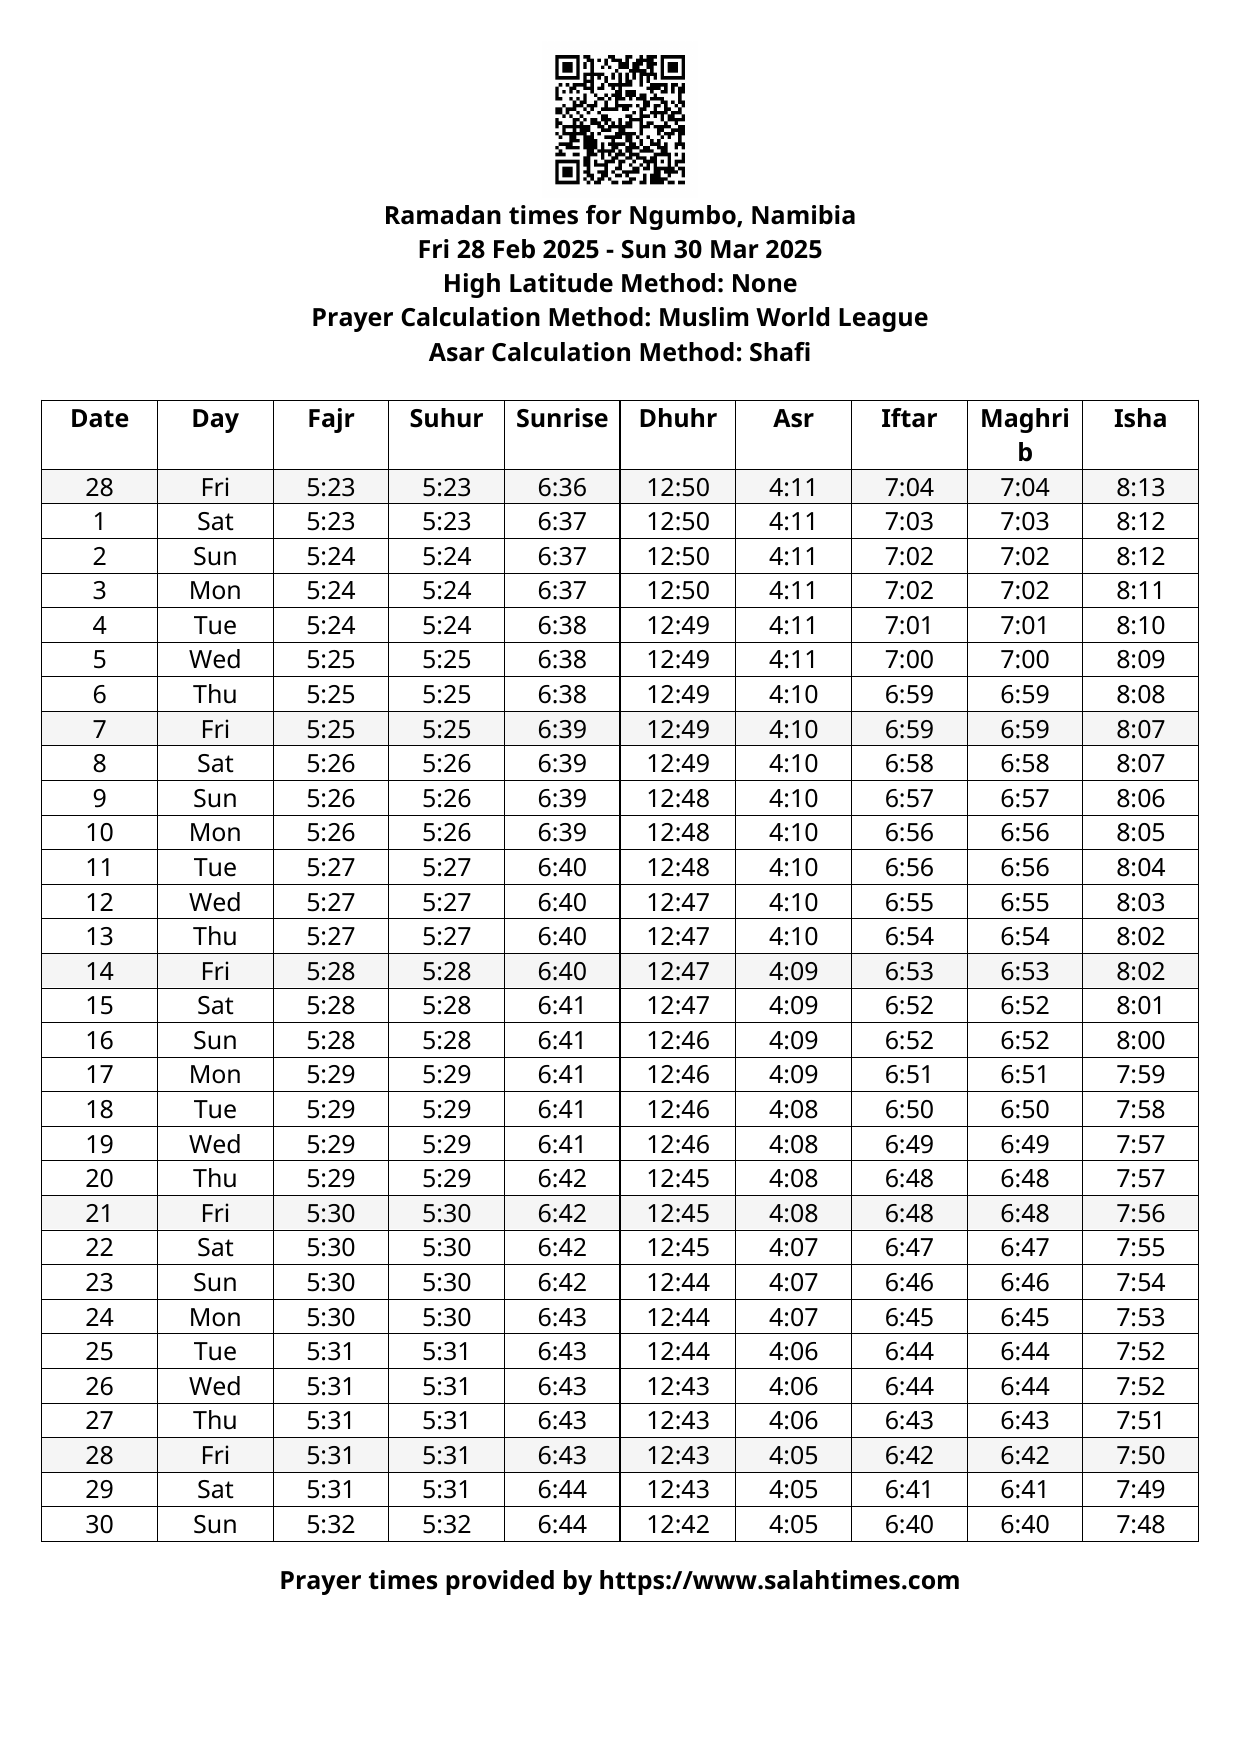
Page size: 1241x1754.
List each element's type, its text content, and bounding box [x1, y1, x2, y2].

table_cell 6:52 [852, 989, 967, 1022]
table_cell 6:43 [505, 1300, 619, 1333]
table_cell 7:01 [852, 608, 967, 642]
table_cell 5:31 [389, 1438, 504, 1472]
text High Latitude Method: None [42, 266, 1198, 300]
table_cell 4:07 [736, 1265, 851, 1299]
table_cell 5:29 [274, 1127, 388, 1160]
table_cell Sat [158, 504, 273, 538]
table_cell 14 [42, 954, 157, 987]
table_cell 6:45 [852, 1300, 967, 1333]
table_cell 6:40 [505, 850, 619, 884]
table_cell Wed [158, 1369, 273, 1402]
table_cell 4:10 [736, 781, 851, 814]
table_cell 7:56 [1083, 1196, 1198, 1229]
table_cell Sun [158, 1507, 273, 1541]
table_cell Wed [158, 643, 273, 676]
table_cell 6:37 [505, 574, 619, 607]
table_cell 12:48 [621, 816, 735, 849]
table_cell 6:38 [505, 677, 619, 711]
table_cell 6:40 [505, 885, 619, 918]
table_cell 5:27 [274, 885, 388, 918]
table_cell 6:39 [505, 781, 619, 814]
table_cell 7:53 [1083, 1300, 1198, 1333]
table_cell 12:49 [621, 677, 735, 711]
table_cell 6:37 [505, 504, 619, 538]
table_cell Tue [158, 1092, 273, 1126]
table_cell 7:57 [1083, 1127, 1198, 1160]
table_cell 7:02 [968, 574, 1082, 607]
table_cell Sun [158, 781, 273, 814]
table_cell 6:43 [505, 1369, 619, 1402]
table_cell 4:06 [736, 1369, 851, 1402]
table_cell 4:10 [736, 712, 851, 745]
table_cell 6:43 [505, 1438, 619, 1472]
table_cell 4:11 [736, 643, 851, 676]
table_cell Sat [158, 746, 273, 780]
table_cell 5:27 [389, 919, 504, 953]
table_cell 5:25 [274, 677, 388, 711]
table_cell 5:23 [389, 470, 504, 503]
table_cell Fri [158, 712, 273, 745]
table_cell 5 [42, 643, 157, 676]
table_cell 12:44 [621, 1334, 735, 1368]
table_cell 5:24 [274, 574, 388, 607]
table_cell 6:36 [505, 470, 619, 503]
table_cell 6:53 [852, 954, 967, 987]
table_cell 5:25 [389, 712, 504, 745]
table_cell 4:09 [736, 954, 851, 987]
table_cell Sun [158, 1265, 273, 1299]
table_cell 12:44 [621, 1265, 735, 1299]
table_cell 6:41 [505, 1092, 619, 1126]
table_header Sunrise [505, 401, 619, 469]
table_cell 7:02 [968, 539, 1082, 572]
text Fri 28 Feb 2025 - Sun 30 Mar 2025 [42, 232, 1198, 266]
table_cell 6:43 [852, 1404, 967, 1437]
table_cell 5:25 [274, 712, 388, 745]
table_cell 3 [42, 574, 157, 607]
table_cell 6:49 [968, 1127, 1082, 1160]
table_cell 5:31 [274, 1473, 388, 1506]
table_cell 12:47 [621, 885, 735, 918]
table_cell 7:55 [1083, 1231, 1198, 1264]
table_cell 8:13 [1083, 470, 1198, 503]
table_cell 6:49 [852, 1127, 967, 1160]
table_cell 2 [42, 539, 157, 572]
table_cell 5:29 [389, 1092, 504, 1126]
table_cell 6:42 [505, 1196, 619, 1229]
table_cell 12:42 [621, 1507, 735, 1541]
table_cell 4:05 [736, 1473, 851, 1506]
table_cell 5:29 [389, 1058, 504, 1091]
table_cell 6 [42, 677, 157, 711]
table_cell 8:02 [1083, 954, 1198, 987]
table_cell 4:11 [736, 504, 851, 538]
table_cell 5:29 [274, 1092, 388, 1126]
table_cell 4:05 [736, 1507, 851, 1541]
table_cell 15 [42, 989, 157, 1022]
table_cell 5:28 [274, 1023, 388, 1057]
table_cell 8:12 [1083, 539, 1198, 572]
table_cell 20 [42, 1161, 157, 1195]
table_cell 7:03 [852, 504, 967, 538]
table_cell 7:48 [1083, 1507, 1198, 1541]
table_cell 6:57 [968, 781, 1082, 814]
table_cell 6:41 [505, 1023, 619, 1057]
table_cell 6:50 [968, 1092, 1082, 1126]
table_cell 6:56 [852, 816, 967, 849]
table_cell 6:48 [968, 1196, 1082, 1229]
table_cell 7:02 [852, 574, 967, 607]
table_cell 11 [42, 850, 157, 884]
table_cell Sat [158, 989, 273, 1022]
table_cell Wed [158, 885, 273, 918]
table_cell 4:06 [736, 1404, 851, 1437]
table_cell 6:40 [852, 1507, 967, 1541]
table_cell 12:50 [621, 470, 735, 503]
table_cell 5:30 [389, 1231, 504, 1264]
table_cell 6:55 [852, 885, 967, 918]
table_cell 12:43 [621, 1369, 735, 1402]
table_cell 12:45 [621, 1196, 735, 1229]
table_cell 5:30 [274, 1300, 388, 1333]
table_cell 6:50 [852, 1092, 967, 1126]
table_cell 4 [42, 608, 157, 642]
table_cell 6:45 [968, 1300, 1082, 1333]
table_cell 6:51 [852, 1058, 967, 1091]
text Asar Calculation Method: Shafi [42, 334, 1198, 368]
table_cell 6:38 [505, 608, 619, 642]
table_cell 6:57 [852, 781, 967, 814]
table_cell 6:44 [968, 1334, 1082, 1368]
table_cell 6:51 [968, 1058, 1082, 1091]
table_cell 5:28 [274, 954, 388, 987]
table_cell 12:46 [621, 1092, 735, 1126]
table_cell 6:58 [852, 746, 967, 780]
table_cell 6:41 [852, 1473, 967, 1506]
table_cell 6:53 [968, 954, 1082, 987]
table_cell 12:45 [621, 1161, 735, 1195]
table_cell 10 [42, 816, 157, 849]
table_cell 6:54 [968, 919, 1082, 953]
table_cell 5:23 [274, 504, 388, 538]
table_cell 7:54 [1083, 1265, 1198, 1299]
table_cell 4:11 [736, 470, 851, 503]
table_cell 6:52 [968, 1023, 1082, 1057]
table_cell 13 [42, 919, 157, 953]
table_cell Thu [158, 919, 273, 953]
table_cell 12:46 [621, 1058, 735, 1091]
text Prayer Calculation Method: Muslim World League [42, 300, 1198, 334]
table_cell 4:11 [736, 608, 851, 642]
table_header Iftar [852, 401, 967, 469]
table_cell 6:59 [968, 677, 1082, 711]
table_cell 6:47 [968, 1231, 1082, 1264]
table_cell 6:42 [968, 1438, 1082, 1472]
table_cell 5:31 [389, 1369, 504, 1402]
table_cell 12:46 [621, 1023, 735, 1057]
table_cell 6:48 [852, 1196, 967, 1229]
table_cell 23 [42, 1265, 157, 1299]
table_cell 5:23 [389, 504, 504, 538]
table_cell 6:44 [852, 1369, 967, 1402]
table_cell 7:02 [852, 539, 967, 572]
table_cell 5:24 [274, 539, 388, 572]
table_cell 5:32 [389, 1507, 504, 1541]
table_cell 4:09 [736, 989, 851, 1022]
table_cell 4:10 [736, 746, 851, 780]
table_cell 5:32 [274, 1507, 388, 1541]
table_cell 6:58 [968, 746, 1082, 780]
table_cell 6:48 [852, 1161, 967, 1195]
text Ramadan times for Ngumbo, Namibia [42, 198, 1198, 232]
table_cell 26 [42, 1369, 157, 1402]
table_cell 6:47 [852, 1231, 967, 1264]
table_cell 12 [42, 885, 157, 918]
table_cell 5:31 [389, 1473, 504, 1506]
table_cell 7:50 [1083, 1438, 1198, 1472]
table_cell 4:07 [736, 1231, 851, 1264]
table_cell 5:26 [274, 781, 388, 814]
table_cell 5:31 [274, 1369, 388, 1402]
table_cell 8:07 [1083, 712, 1198, 745]
table_cell 8:12 [1083, 504, 1198, 538]
table_cell 25 [42, 1334, 157, 1368]
table_cell 12:47 [621, 989, 735, 1022]
table_cell 7:01 [968, 608, 1082, 642]
table_cell 8:10 [1083, 608, 1198, 642]
table_cell 8:01 [1083, 989, 1198, 1022]
table_cell 5:31 [389, 1334, 504, 1368]
table_cell 6:44 [505, 1507, 619, 1541]
table_cell 8:02 [1083, 919, 1198, 953]
table_cell 4:10 [736, 816, 851, 849]
table_cell Tue [158, 608, 273, 642]
table_cell 6:56 [852, 850, 967, 884]
table_header Day [158, 401, 273, 469]
table_cell 4:08 [736, 1092, 851, 1126]
table_cell 6:43 [505, 1334, 619, 1368]
table_cell 5:27 [389, 850, 504, 884]
table_cell Fri [158, 470, 273, 503]
table_cell 4:09 [736, 1058, 851, 1091]
table_header Isha [1083, 401, 1198, 469]
table_cell 5:26 [389, 816, 504, 849]
table_cell 4:10 [736, 850, 851, 884]
table_cell 6:40 [968, 1507, 1082, 1541]
table_cell 6:41 [968, 1473, 1082, 1506]
table_cell 8:00 [1083, 1023, 1198, 1057]
table_cell 28 [42, 470, 157, 503]
table_cell Sun [158, 1023, 273, 1057]
table_cell Tue [158, 1334, 273, 1368]
table_cell Fri [158, 1438, 273, 1472]
table_cell 6:48 [968, 1161, 1082, 1195]
table_cell 30 [42, 1507, 157, 1541]
table_cell Tue [158, 850, 273, 884]
table_cell 9 [42, 781, 157, 814]
table_cell 4:07 [736, 1300, 851, 1333]
table_cell 12:49 [621, 608, 735, 642]
table_cell 6:42 [852, 1438, 967, 1472]
table_cell 5:26 [389, 781, 504, 814]
table_cell 22 [42, 1231, 157, 1264]
table_cell 5:28 [389, 1023, 504, 1057]
table_header Fajr [274, 401, 388, 469]
table_cell 6:52 [968, 989, 1082, 1022]
table_cell 4:08 [736, 1161, 851, 1195]
table_cell 7:52 [1083, 1334, 1198, 1368]
table_cell 6:44 [505, 1473, 619, 1506]
table_cell 5:24 [389, 608, 504, 642]
table_cell 29 [42, 1473, 157, 1506]
table_cell 6:59 [852, 712, 967, 745]
table_cell 6:40 [505, 954, 619, 987]
table_cell 6:39 [505, 746, 619, 780]
table_cell 4:06 [736, 1334, 851, 1368]
table_cell 6:44 [852, 1334, 967, 1368]
table_cell 6:40 [505, 919, 619, 953]
table_cell 5:27 [389, 885, 504, 918]
table_cell 7:04 [852, 470, 967, 503]
table_cell 12:49 [621, 643, 735, 676]
table_cell 6:42 [505, 1265, 619, 1299]
table_cell 12:48 [621, 850, 735, 884]
table_cell 5:29 [274, 1161, 388, 1195]
table_cell 8 [42, 746, 157, 780]
table_cell 4:10 [736, 677, 851, 711]
table_cell 7:58 [1083, 1092, 1198, 1126]
table_cell 5:30 [274, 1231, 388, 1264]
table_cell 4:11 [736, 539, 851, 572]
table_cell 5:28 [389, 954, 504, 987]
table_cell 5:28 [389, 989, 504, 1022]
table_cell 17 [42, 1058, 157, 1091]
table_cell 5:31 [274, 1404, 388, 1437]
table_cell 6:38 [505, 643, 619, 676]
table_cell 8:07 [1083, 746, 1198, 780]
table_cell 12:44 [621, 1300, 735, 1333]
table_cell Thu [158, 1161, 273, 1195]
table_header Date [42, 401, 157, 469]
table_cell 5:26 [389, 746, 504, 780]
table_cell 18 [42, 1092, 157, 1126]
table_cell 12:50 [621, 574, 735, 607]
table_cell 7:59 [1083, 1058, 1198, 1091]
table_cell 5:30 [389, 1265, 504, 1299]
table_cell 12:48 [621, 781, 735, 814]
table_cell 12:47 [621, 954, 735, 987]
table_cell 4:11 [736, 574, 851, 607]
table_cell 8:04 [1083, 850, 1198, 884]
table_cell Sun [158, 539, 273, 572]
table_cell 5:27 [274, 850, 388, 884]
table_cell 12:43 [621, 1438, 735, 1472]
table_cell 5:31 [274, 1334, 388, 1368]
table_cell 7:52 [1083, 1369, 1198, 1402]
table_cell 5:25 [389, 677, 504, 711]
table_header Dhuhr [621, 401, 735, 469]
table_cell 6:52 [852, 1023, 967, 1057]
table_cell 6:41 [505, 1127, 619, 1160]
table_cell 5:31 [274, 1438, 388, 1472]
table_header Asr [736, 401, 851, 469]
table_cell 5:28 [274, 989, 388, 1022]
table_cell 6:56 [968, 850, 1082, 884]
table_cell Mon [158, 574, 273, 607]
table_cell 5:30 [274, 1265, 388, 1299]
table_cell 24 [42, 1300, 157, 1333]
table_cell 7:49 [1083, 1473, 1198, 1506]
table_cell 4:10 [736, 885, 851, 918]
table_cell 6:39 [505, 712, 619, 745]
table_cell 4:10 [736, 919, 851, 953]
table_cell 8:06 [1083, 781, 1198, 814]
table_cell 6:56 [968, 816, 1082, 849]
table_cell 5:30 [389, 1196, 504, 1229]
table_cell 12:45 [621, 1231, 735, 1264]
table_cell 6:44 [968, 1369, 1082, 1402]
picture [542, 41, 699, 198]
table_cell 7:00 [968, 643, 1082, 676]
table_cell 6:55 [968, 885, 1082, 918]
table_cell Thu [158, 677, 273, 711]
table_cell Sat [158, 1231, 273, 1264]
table_cell Thu [158, 1404, 273, 1437]
table_cell 12:50 [621, 504, 735, 538]
table_cell Mon [158, 1300, 273, 1333]
table_cell 7:04 [968, 470, 1082, 503]
table_cell 5:29 [389, 1161, 504, 1195]
table_cell 5:24 [389, 539, 504, 572]
table_cell 1 [42, 504, 157, 538]
table_cell 21 [42, 1196, 157, 1229]
table_cell 8:05 [1083, 816, 1198, 849]
table_header Maghrib [968, 401, 1082, 469]
table_cell 5:23 [274, 470, 388, 503]
table_cell 12:46 [621, 1127, 735, 1160]
table_cell 6:37 [505, 539, 619, 572]
table_cell 5:30 [389, 1300, 504, 1333]
table_cell 6:46 [968, 1265, 1082, 1299]
table_cell 5:24 [274, 608, 388, 642]
table_cell 8:09 [1083, 643, 1198, 676]
table_cell 8:03 [1083, 885, 1198, 918]
table_cell 6:39 [505, 816, 619, 849]
table_cell Fri [158, 954, 273, 987]
table_cell 19 [42, 1127, 157, 1160]
table_cell 5:31 [389, 1404, 504, 1437]
table_cell 6:42 [505, 1161, 619, 1195]
table_cell 5:26 [274, 746, 388, 780]
table_cell 4:08 [736, 1127, 851, 1160]
table_cell 6:43 [968, 1404, 1082, 1437]
table_cell 6:54 [852, 919, 967, 953]
table_cell 4:08 [736, 1196, 851, 1229]
table_cell 5:25 [274, 643, 388, 676]
table_cell 6:59 [968, 712, 1082, 745]
table_header Suhur [389, 401, 504, 469]
table_cell 6:59 [852, 677, 967, 711]
table_cell 7:03 [968, 504, 1082, 538]
table_cell Sat [158, 1473, 273, 1506]
table_cell 28 [42, 1438, 157, 1472]
table_cell Mon [158, 816, 273, 849]
table_cell 12:49 [621, 712, 735, 745]
table_cell Wed [158, 1127, 273, 1160]
table_cell 5:29 [274, 1058, 388, 1091]
table_cell 5:27 [274, 919, 388, 953]
table_cell 5:26 [274, 816, 388, 849]
table_cell 8:11 [1083, 574, 1198, 607]
table_cell Fri [158, 1196, 273, 1229]
table_cell 12:49 [621, 746, 735, 780]
table_cell 6:46 [852, 1265, 967, 1299]
table_cell 7:00 [852, 643, 967, 676]
text Prayer times provided by https://www.salahtimes.com [42, 1563, 1198, 1597]
table_cell 4:09 [736, 1023, 851, 1057]
table_cell 4:05 [736, 1438, 851, 1472]
table_cell 12:50 [621, 539, 735, 572]
table_cell 6:42 [505, 1231, 619, 1264]
table_cell 27 [42, 1404, 157, 1437]
table_cell 16 [42, 1023, 157, 1057]
table_cell 12:47 [621, 919, 735, 953]
table_cell 6:41 [505, 989, 619, 1022]
table_cell 5:29 [389, 1127, 504, 1160]
table_cell 5:25 [389, 643, 504, 676]
table_cell 12:43 [621, 1404, 735, 1437]
table_cell 5:30 [274, 1196, 388, 1229]
table_cell 6:41 [505, 1058, 619, 1091]
table_cell 12:43 [621, 1473, 735, 1506]
table_cell 7:51 [1083, 1404, 1198, 1437]
table_cell Mon [158, 1058, 273, 1091]
table_cell 6:43 [505, 1404, 619, 1437]
table_cell 7 [42, 712, 157, 745]
table_cell 5:24 [389, 574, 504, 607]
table_cell 7:57 [1083, 1161, 1198, 1195]
table_cell 8:08 [1083, 677, 1198, 711]
